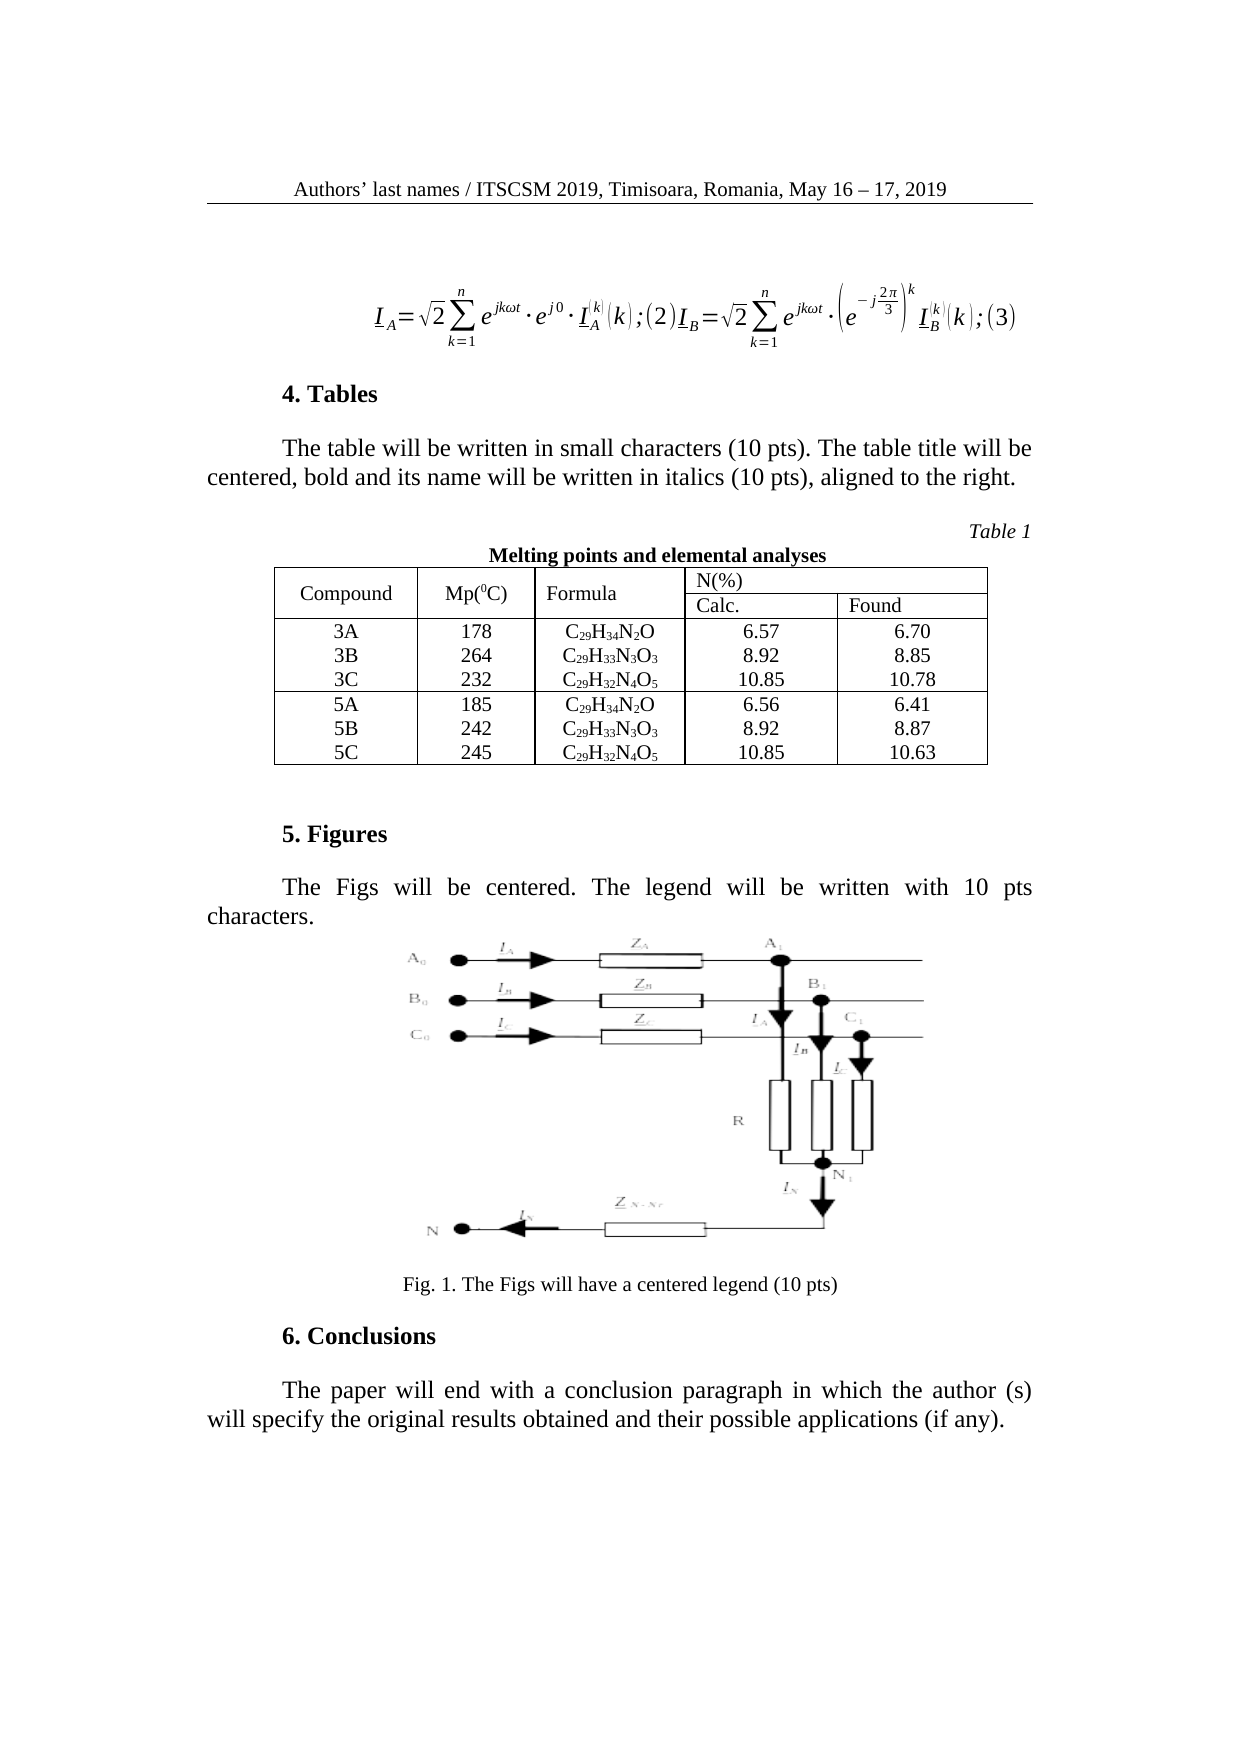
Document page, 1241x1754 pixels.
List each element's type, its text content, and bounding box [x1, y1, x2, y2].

table_cell 8.92 [686, 716, 837, 740]
text The table will be written in small characters (10 pts). The table title will be centered, bold and its name will be written in italics (10 pts), aligned to the right. [207, 433, 1033, 490]
text Fig. 1. The Figs will have a centered legend (10 pts) [207, 1272, 1033, 1296]
table_cell 178 [418, 619, 534, 643]
table_cell C29H32N4O5 [536, 740, 684, 764]
table_cell 10.63 [838, 740, 987, 764]
table_cell 8.92 [686, 643, 837, 667]
table_cell 245 [418, 740, 534, 764]
table_cell Calc. [686, 594, 837, 617]
table_header Mp(0C) [418, 568, 534, 617]
text 5. Figures [207, 819, 1033, 847]
table_cell 6.41 [838, 692, 987, 716]
table_header Compound [275, 568, 417, 617]
table_cell 5A [275, 692, 417, 716]
table_cell 10.85 [686, 667, 837, 691]
table_cell C29H34N2O [536, 619, 684, 643]
table_cell 3B [275, 643, 417, 667]
table_cell C29H33N3O3 [536, 716, 684, 740]
table_cell C29H33N3O3 [536, 643, 684, 667]
text Table 1 [207, 519, 1033, 543]
table_cell 3C [275, 667, 417, 691]
table_header N(%) [686, 568, 987, 592]
table_cell 6.57 [686, 619, 837, 643]
text 4. Tables [207, 379, 1033, 408]
table_cell 6.70 [838, 619, 987, 643]
table_cell 242 [418, 716, 534, 740]
table_cell Found [838, 594, 987, 617]
table_cell 8.85 [838, 643, 987, 667]
table_cell 6.56 [686, 692, 837, 716]
table_cell 185 [418, 692, 534, 716]
text The Figs will be centered. The legend will be written with 10 pts characters. [207, 872, 1033, 930]
table_cell 5B [275, 716, 417, 740]
table_cell 5C [275, 740, 417, 764]
table_header Formula [536, 568, 684, 617]
table_cell C29H34N2O [536, 692, 684, 716]
table_cell 264 [418, 643, 534, 667]
text The paper will end with a conclusion paragraph in which the author (s) will specify the original results obtained and their possible applications (if any). [207, 1375, 1033, 1433]
table_cell 3A [275, 619, 417, 643]
table_cell C29H32N4O5 [536, 667, 684, 691]
table_cell 232 [418, 667, 534, 691]
text 6. Conclusions [207, 1321, 1033, 1350]
text Melting points and elemental analyses [207, 543, 1033, 567]
table_cell 10.78 [838, 667, 987, 691]
table_cell 10.85 [686, 740, 837, 764]
table_cell 8.87 [838, 716, 987, 740]
